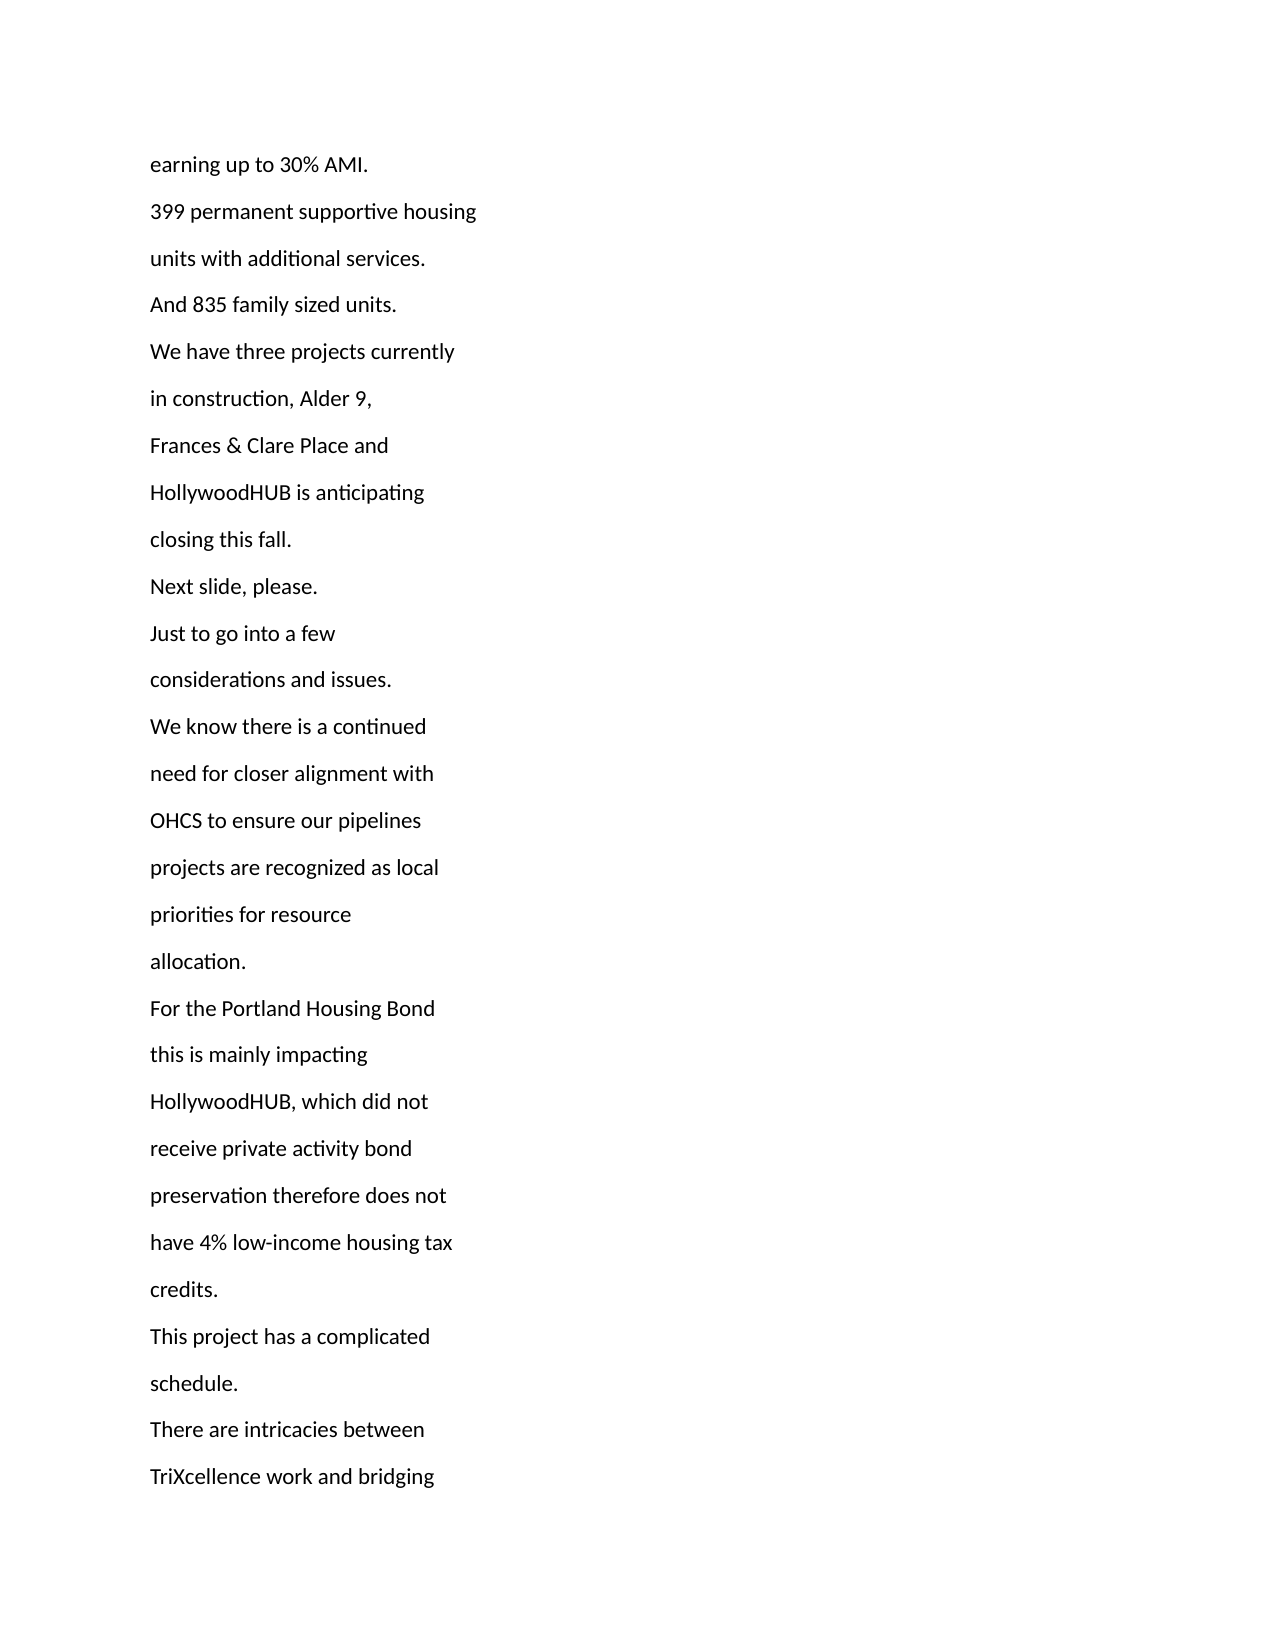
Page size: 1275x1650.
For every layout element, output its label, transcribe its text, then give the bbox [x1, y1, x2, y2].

text HollywoodHUB is anticipating [150, 478, 1125, 506]
text Just to go into a few [150, 619, 1125, 647]
text preservation therefore does not [150, 1181, 1125, 1209]
text need for closer alignment with [150, 759, 1125, 787]
text Frances & Clare Place and [150, 431, 1125, 459]
text 399 permanent supportive housing [150, 197, 1125, 225]
text For the Portland Housing Bond [150, 994, 1125, 1022]
text We have three projects currently [150, 337, 1125, 366]
text This project has a complicated [150, 1322, 1125, 1350]
text We know there is a continued [150, 712, 1125, 741]
text credits. [150, 1275, 1125, 1303]
text Next slide, please. [150, 572, 1125, 600]
text earning up to 30% AMI. [150, 150, 1125, 178]
text HollywoodHUB, which did not [150, 1087, 1125, 1116]
text in construction, Alder 9, [150, 384, 1125, 412]
text priorities for resource [150, 900, 1125, 928]
text considerations and issues. [150, 666, 1125, 694]
text this is mainly impacting [150, 1041, 1125, 1069]
text There are intricacies between [150, 1416, 1125, 1444]
text closing this fall. [150, 525, 1125, 553]
text receive private activity bond [150, 1134, 1125, 1162]
text allocation. [150, 947, 1125, 975]
text have 4% low-income housing tax [150, 1228, 1125, 1256]
text projects are recognized as local [150, 853, 1125, 881]
text TriXcellence work and bridging [150, 1462, 1125, 1491]
text And 835 family sized units. [150, 291, 1125, 319]
text OHCS to ensure our pipelines [150, 806, 1125, 834]
text units with additional services. [150, 244, 1125, 272]
text schedule. [150, 1369, 1125, 1397]
